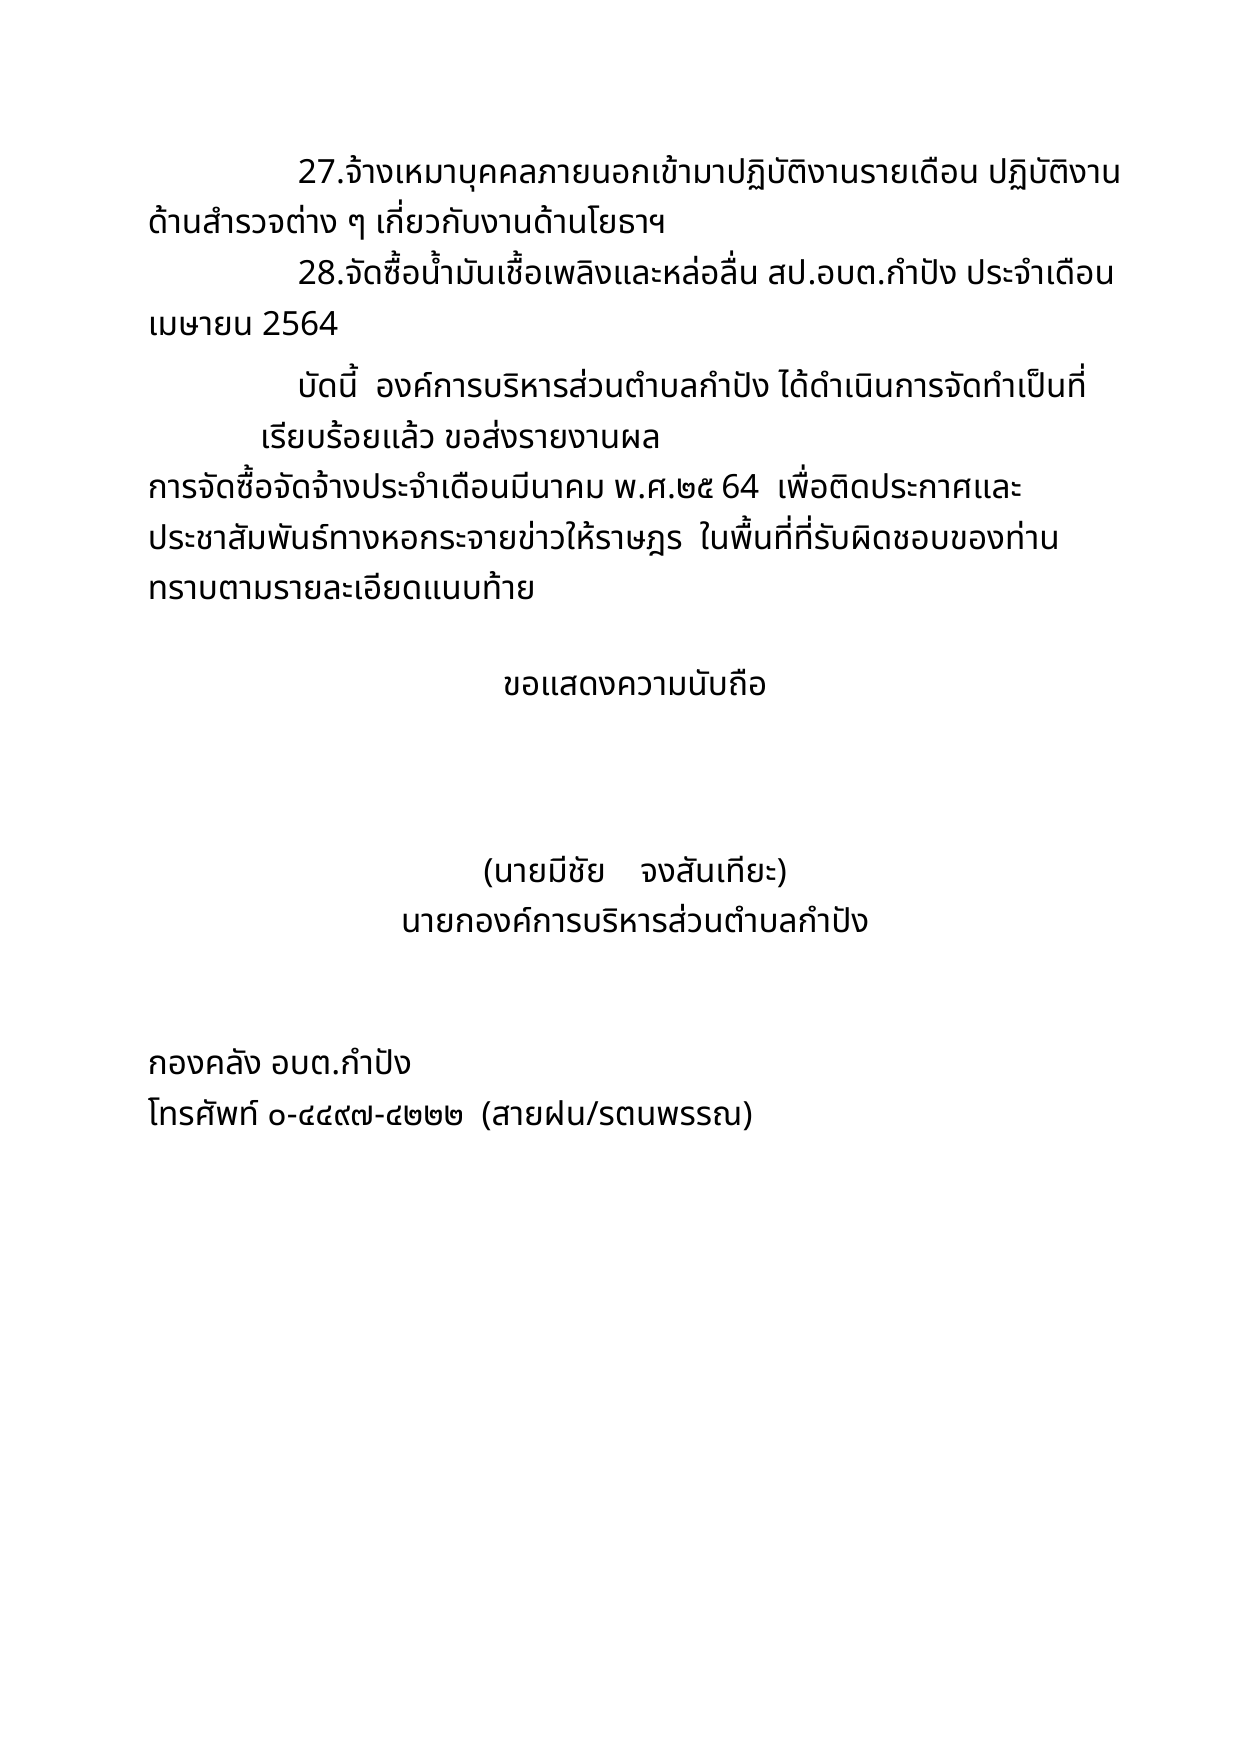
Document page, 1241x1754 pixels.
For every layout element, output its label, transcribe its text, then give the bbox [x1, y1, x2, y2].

text กองคลัง อบต.กำปัง [148, 1039, 1122, 1089]
text (นายมีชัย จงสันเทียะ) [148, 847, 1122, 897]
text การจัดซื้อจัดจ้างประจำเดือนมีนาคม พ.ศ.๒๕64 เพื่อติดประกาศและประชาสัมพันธ์ทางหอกระจายข่าวให้ราษฎร ในพื้นที่ที่รับผิดชอบของท่านทราบตามรายละเอียดแนบท้าย [148, 463, 1122, 615]
text 27.จ้างเหมาบุคคลภายนอกเข้ามาปฏิบัติงานรายเดือน ปฏิบัติงานด้านสำรวจต่าง ๆ เกี่ยวกับงานด้านโยธาฯ [148, 148, 1122, 249]
text โทรศัพท์ ๐-๔๔๙๗-๔๒๒๒ (สายฝน/รตนพรรณ) [148, 1089, 1122, 1140]
list บัดนี้ องค์การบริหารส่วนตำบลกำปัง ได้ดำเนินการจัดทำเป็นที่เรียบร้อยแล้ว ขอส่งรายงานผล [260, 362, 1122, 463]
text ขอแสดงความนับถือ [148, 660, 1122, 711]
text 28.จัดซื้อน้ำมันเชื้อเพลิงและหล่อลื่น สป.อบต.กำปัง ประจำเดือน เมษายน 2564 [148, 249, 1122, 350]
text นายกองค์การบริหารส่วนตำบลกำปัง [148, 897, 1122, 948]
